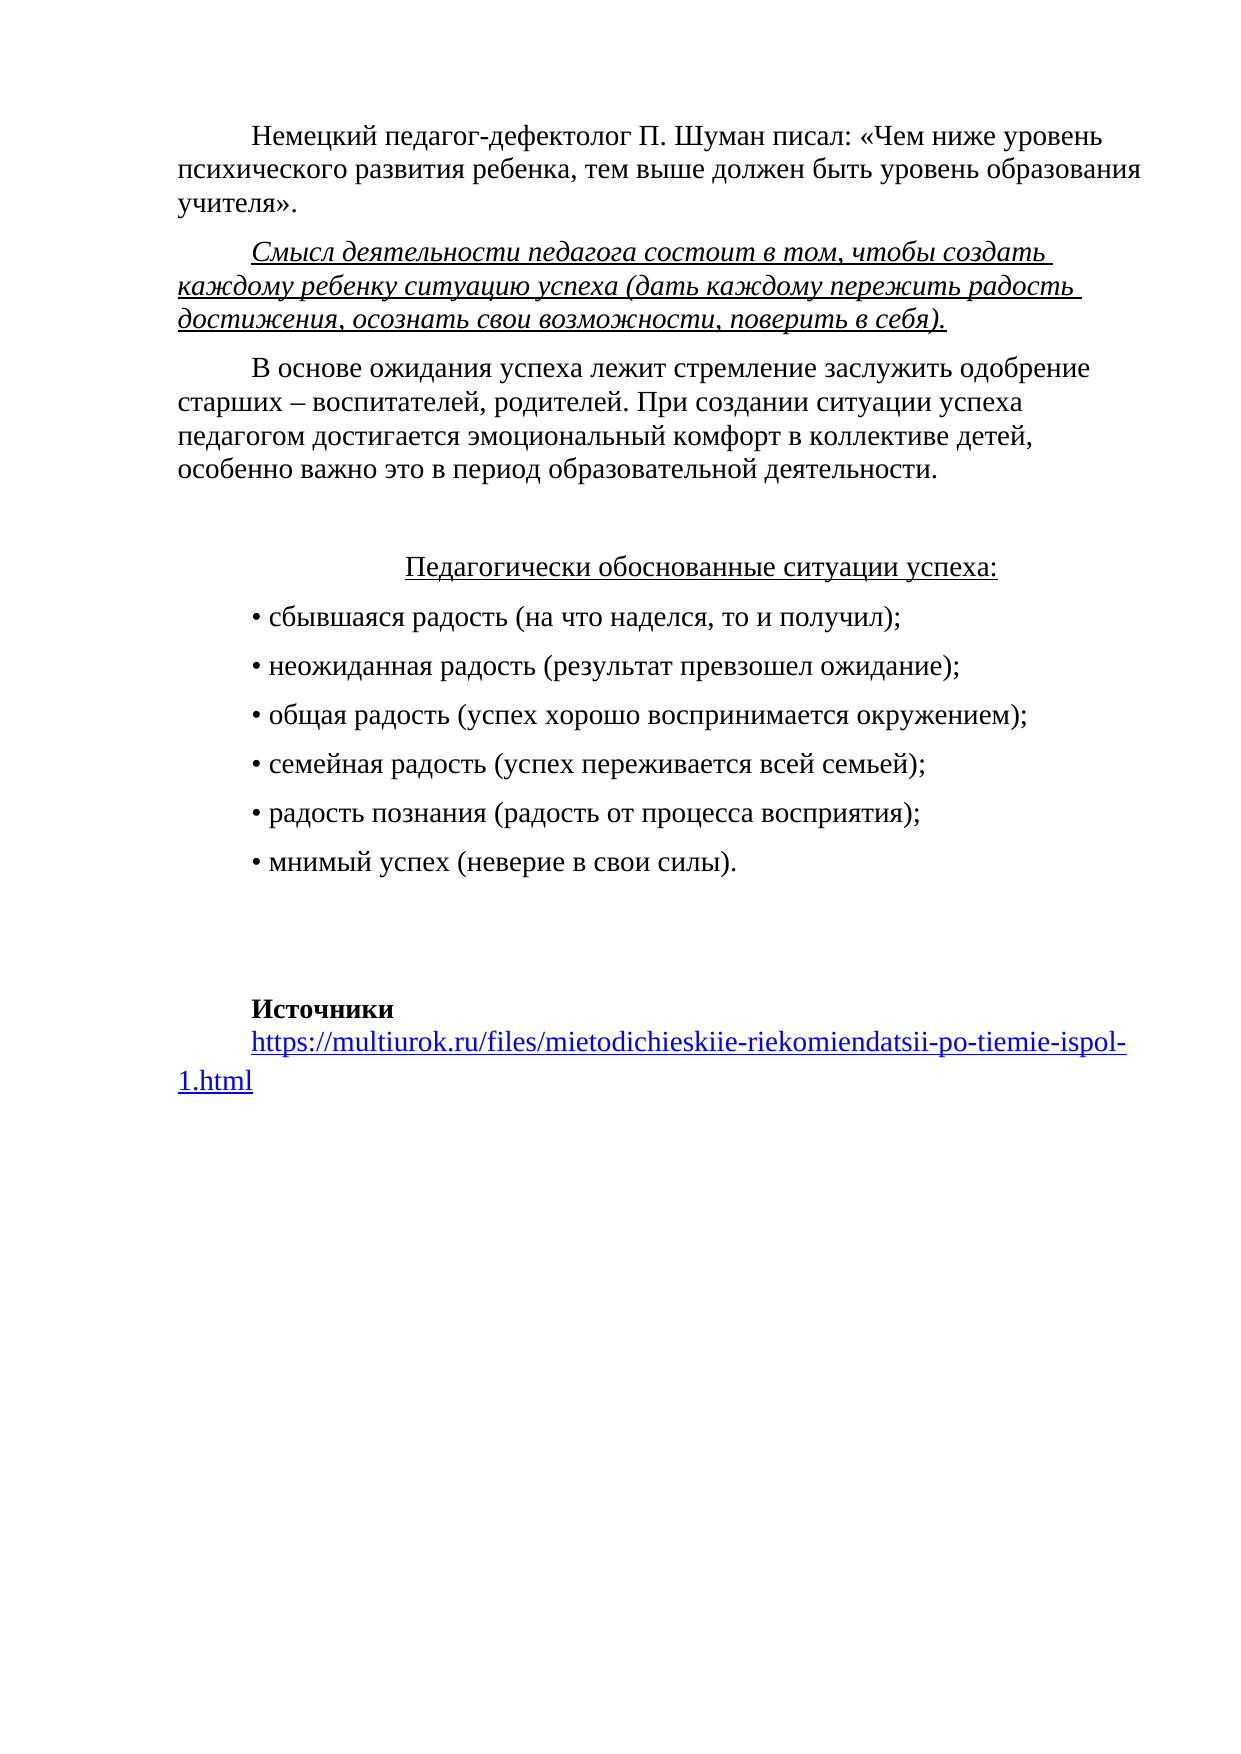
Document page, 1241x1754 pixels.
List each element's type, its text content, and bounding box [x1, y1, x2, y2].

text Немецкий педагог-дефектолог П. Шуман писал: «Чем ниже уровень психического развития ребенка, тем выше должен быть уровень образования учителя». [177, 118, 1152, 219]
text Смысл деятельности педагога состоит в том, чтобы создать каждому ребенку ситуацию успеха (дать каждому пережить радость достижения, осознать свои возможности, поверить в себя). [177, 234, 1152, 335]
text Источники [177, 992, 1152, 1024]
text • семейная радость (успех переживается всей семьей); [177, 746, 1152, 780]
text • радость познания (радость от процесса восприятия); [177, 795, 1152, 829]
text • неожиданная радость (результат превзошел ожидание); [177, 648, 1152, 681]
text • мнимый успех (неверие в свои силы). [177, 844, 1152, 878]
text В основе ожидания успеха лежит стремление заслужить одобрение старших – воспитателей, родителей. При создании ситуации успеха педагогом достигается эмоциональный комфорт в коллективе детей, особенно важно это в период образовательной деятельности. [177, 351, 1152, 485]
text https://multiurok.ru/files/mietodichieskiie-riekomiendatsii-po-tiemie-ispol-1.html [177, 1024, 1152, 1097]
text • общая радость (успех хорошо воспринимается окружением); [177, 697, 1152, 731]
text Педагогически обоснованные ситуации успеха: [177, 549, 1152, 583]
text • сбывшаяся радость (на что наделся, то и получил); [177, 599, 1152, 632]
